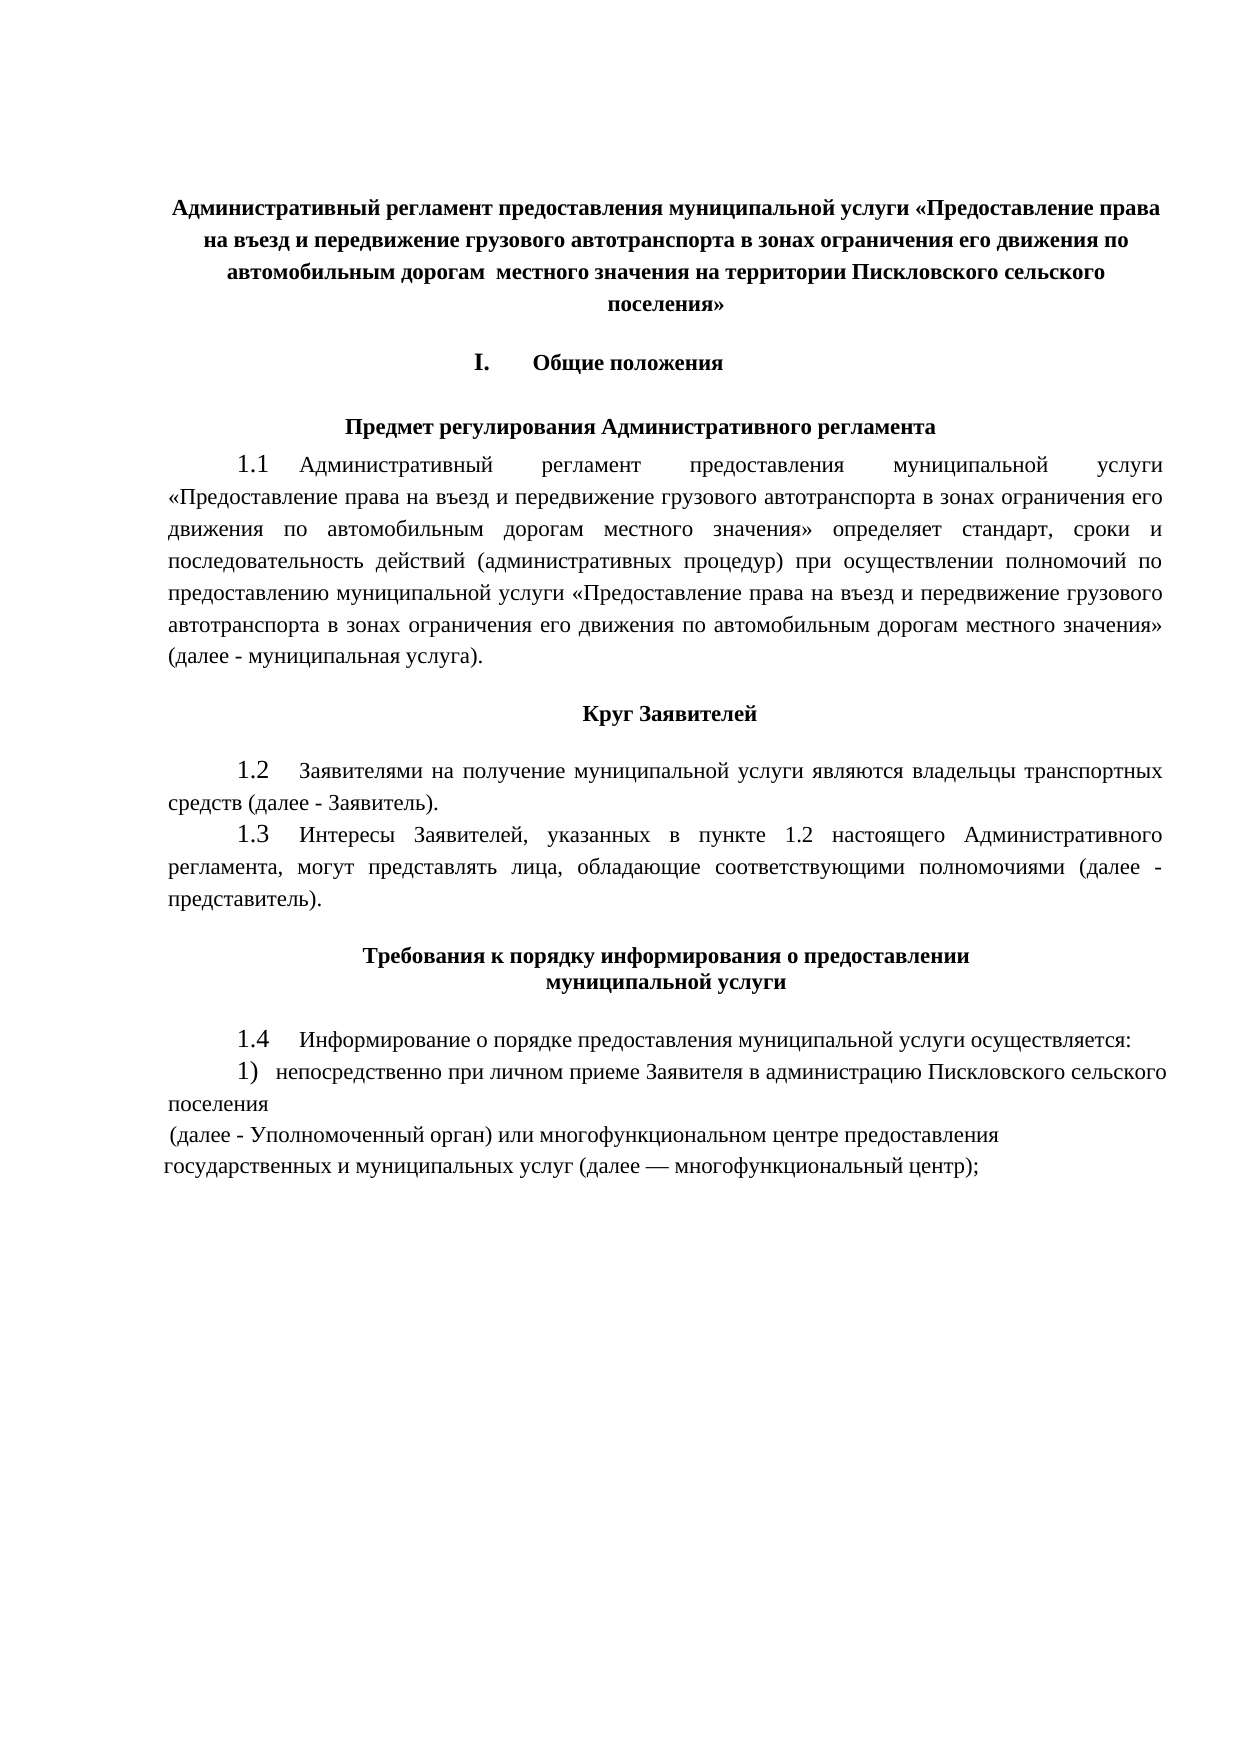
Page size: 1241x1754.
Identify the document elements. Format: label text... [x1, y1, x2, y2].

text Административный регламент предоставления муниципальной услуги «Предоставление права на въезд и передвижение грузового автотранспорта в зонах ограничения его движения по автомобильным дорогам местного значения на территории Пискловского сельского поселения» [168, 189, 1164, 318]
list Заявителями на получение муниципальной услуги являются владельцы транспортных средств (далее - Заявитель). [168, 753, 1164, 817]
text Требования к порядку информирования о предоставлении [164, 943, 1168, 968]
list непосредственно при личном приеме Заявителя в администрацию Пискловского сельского поселения [168, 1054, 1168, 1117]
list Информирование о порядке предоставления муниципальной услуги осуществляется: [168, 1022, 1164, 1054]
text муниципальной услуги [164, 969, 1168, 994]
text Предмет регулирования Административного регламента [345, 383, 1066, 447]
list Интересы Заявителей, указанных в пункте 1.2 настоящего Административного регламента, могут представлять лица, обладающие соответствующими полномочиями (далее - представитель). [168, 817, 1164, 913]
list Административный регламент предоставления муниципальной услуги «Предоставление права на въезд и передвижение грузового автотранспорта в зонах ограничения его движения по автомобильным дорогам местного значения» определяет стандарт, сроки и последовательность действий (административных процедур) при осуществлении полномочий по предоставлению муниципальной услуги «Предоставление права на въезд и передвижение грузового автотранспорта в зонах ограничения его движения по автомобильным дорогам местного значения» (далее - муниципальная услуга). [168, 447, 1164, 670]
list Общие положения [345, 318, 1066, 383]
text Круг Заявителей [345, 701, 1168, 726]
text (далее - Уполномоченный орган) или многофункциональном центре предоставления государственных и муниципальных услуг (далее — многофункциональный центр); [164, 1117, 1164, 1180]
